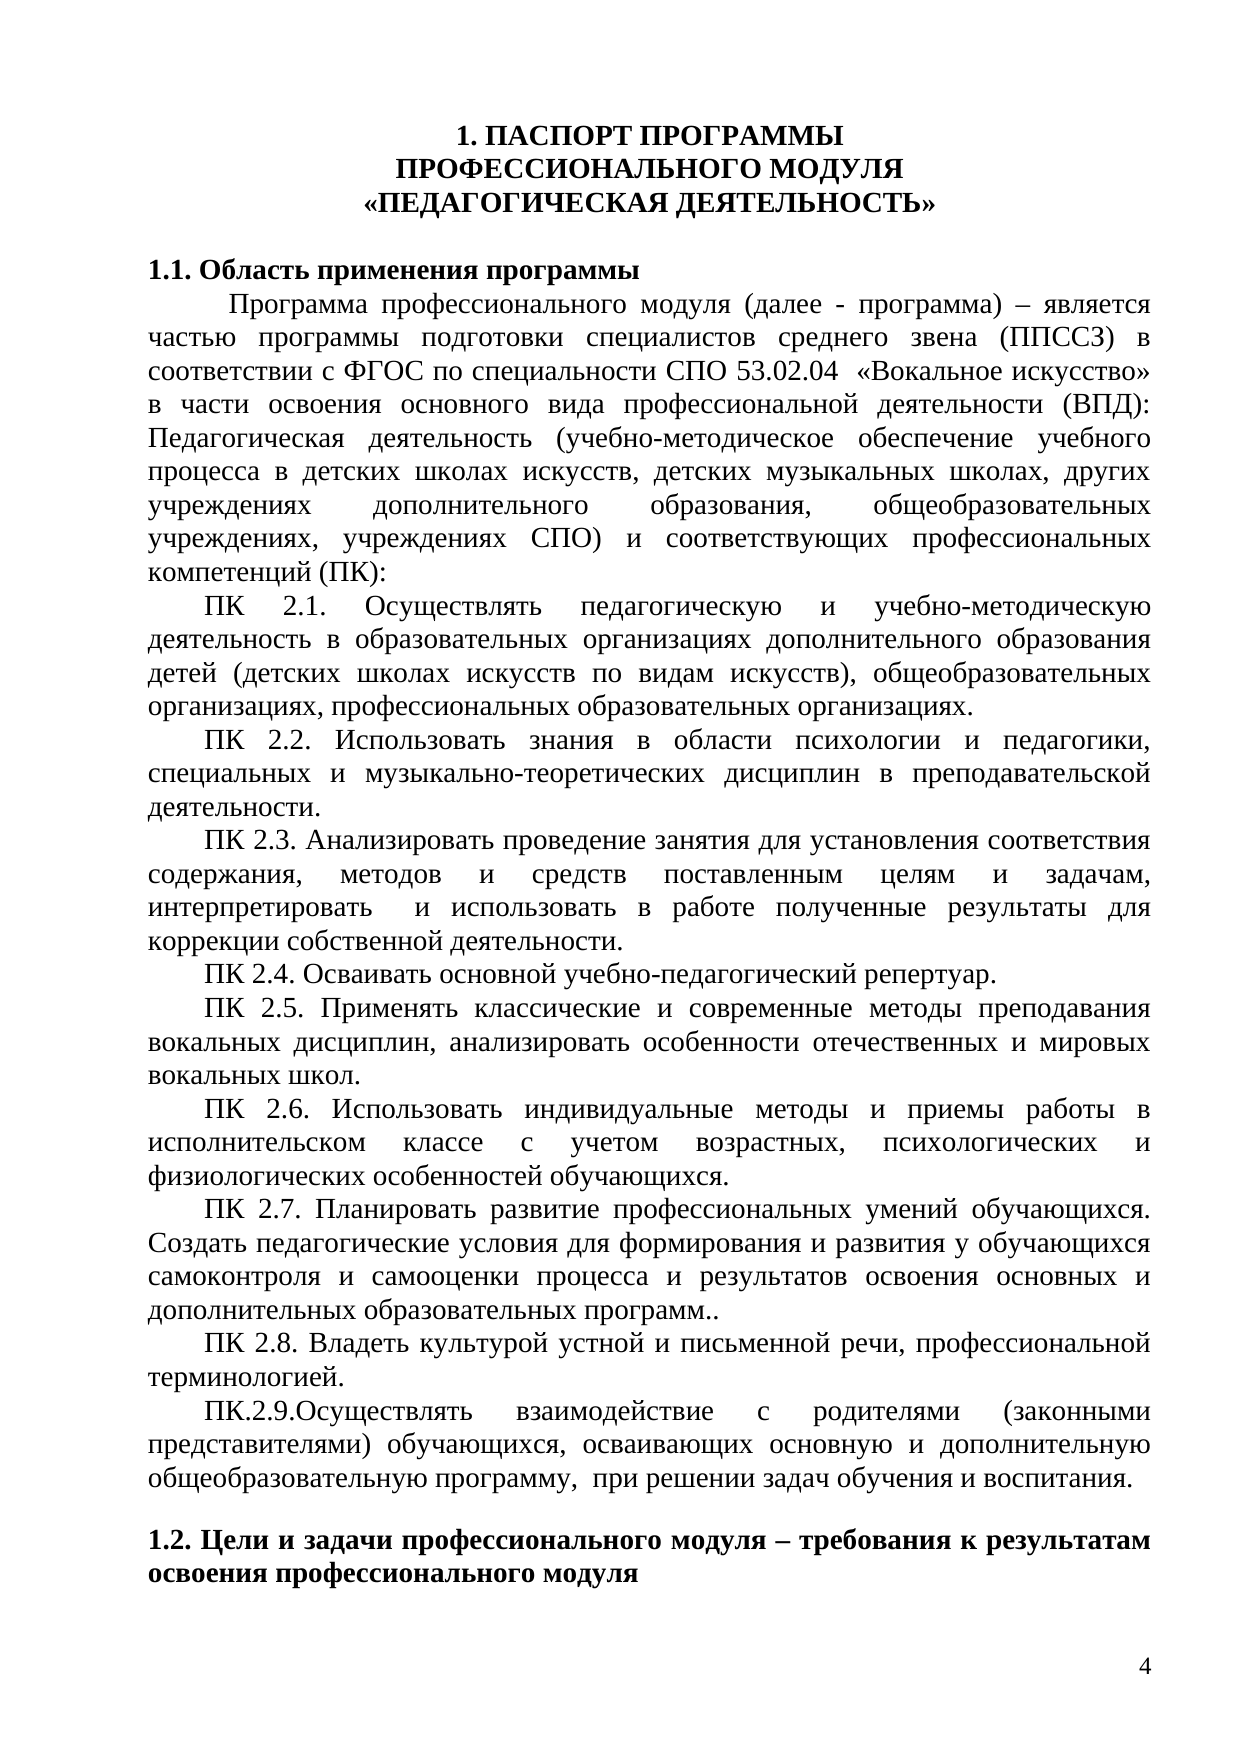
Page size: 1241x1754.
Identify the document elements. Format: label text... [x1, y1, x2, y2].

text ПК 2.2. Использовать знания в области психологии и педагогики, специальных и музыкально-теоретических дисциплин в преподавательской деятельности. [148, 722, 1152, 822]
text ПК 2.6. Использовать индивидуальные методы и приемы работы в исполнительском классе с учетом возрастных, психологических и физиологических особенностей обучающихся. [148, 1091, 1152, 1191]
text ПК 2.1. Осуществлять педагогическую и учебно-методическую деятельность в образовательных организациях дополнительного образования детей (детских школах искусств по видам искусств), общеобразовательных организациях, профессиональных образовательных организациях. [148, 588, 1152, 722]
text 1.1. Область применения программы [148, 252, 1171, 286]
text ПРОФЕССИОНАЛЬНОГО МОДУЛЯ [148, 152, 1152, 185]
text ПК 2.4. Осваивать основной учебно-педагогический репертуар. [148, 957, 1152, 990]
text ПК 2.7. Планировать развитие профессиональных умений обучающихся. Создать педагогические условия для формирования и развития у обучающихся самоконтроля и самооценки процесса и результатов освоения основных и дополнительных образовательных программ.. [148, 1191, 1152, 1326]
text ПК 2.5. Применять классические и современные методы преподавания вокальных дисциплин, анализировать особенности отечественных и мировых вокальных школ. [148, 990, 1152, 1091]
text 1. паспорт ПРОГРАММЫ [148, 118, 1152, 152]
text Программа профессионального модуля (далее - программа) – является частью программы подготовки специалистов среднего звена (ППССЗ) в соответствии с ФГОС по специальности СПО 53.02.04 «Вокальное искусство» в части освоения основного вида профессиональной деятельности (ВПД): Педагогическая деятельность (учебно-методическое обеспечение учебного процесса в детских школах искусств, детских музыкальных школах, других учреждениях дополнительного образования, общеобразовательных учреждениях, учреждениях СПО) и соответствующих профессиональных компетенций (ПК): [148, 286, 1152, 588]
text ПК 2.8. Владеть культурой устной и письменной речи, профессиональной терминологией. [148, 1326, 1152, 1393]
text «ПЕДАГОГИЧЕСКАЯ ДЕЯТЕЛЬНОСТЬ» [148, 185, 1152, 219]
text 1.2. Цели и задачи профессионального модуля – требования к результатам освоения профессионального модуля [148, 1522, 1152, 1589]
text ПК.2.9.Осуществлять взаимодействие с родителями (законными представителями) обучающихся, осваивающих основную и дополнительную общеобразовательную программу, при решении задач обучения и воспитания. [148, 1393, 1152, 1493]
text ПК 2.3. Анализировать проведение занятия для установления соответствия содержания, методов и средств поставленным целям и задачам, интерпретировать и использовать в работе полученные результаты для коррекции собственной деятельности. [148, 822, 1152, 957]
